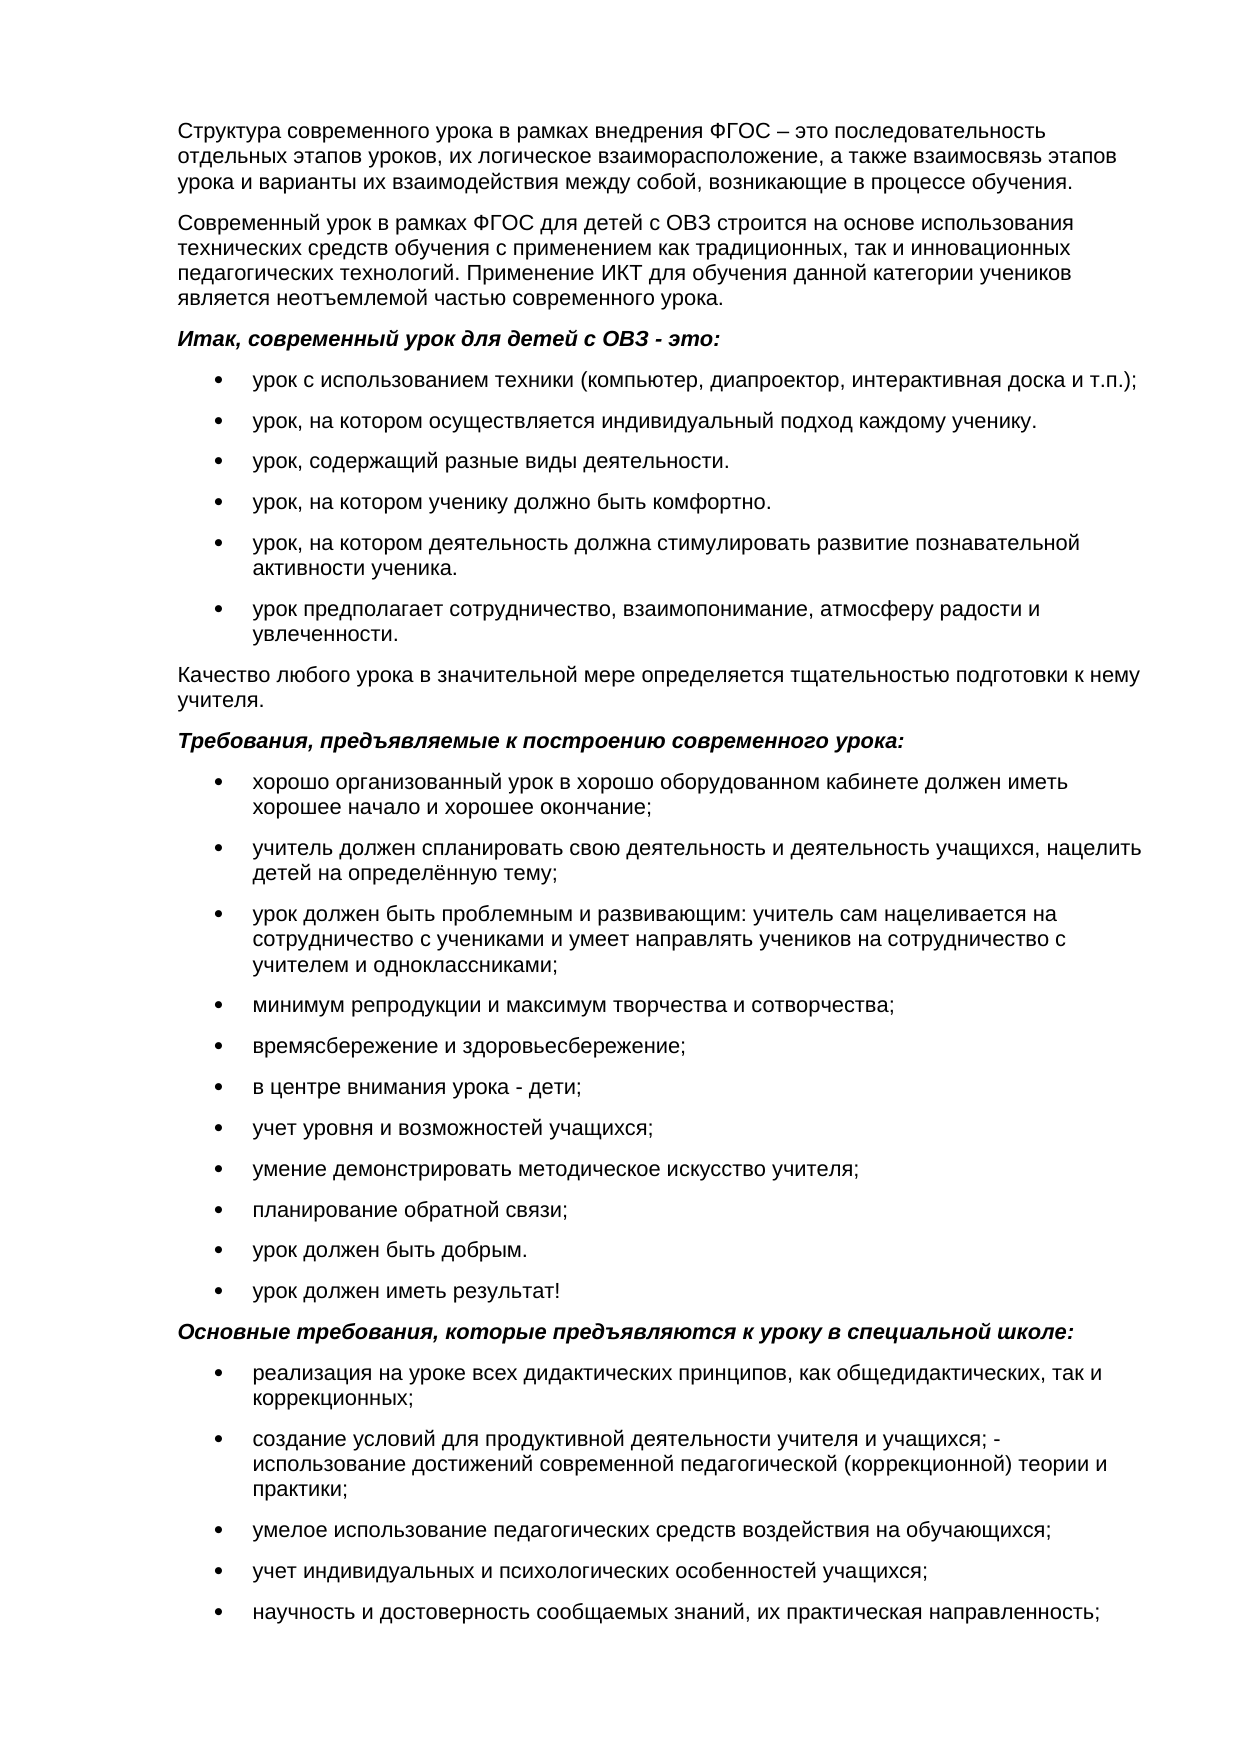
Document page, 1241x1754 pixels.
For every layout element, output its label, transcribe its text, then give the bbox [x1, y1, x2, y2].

list реализация на уроке всех дидактических принципов, как общедидактических, так и коррекционных; [215, 1360, 1152, 1410]
list учет уровня и возможностей учащихся; [215, 1115, 1152, 1140]
list урок предполагает сотрудничество, взаимопонимание, атмосферу радости и увлеченности. [215, 596, 1152, 646]
list планирование обратной связи; [215, 1196, 1152, 1222]
list урок, на котором ученику должно быть комфортно. [215, 489, 1152, 514]
text Качество любого урока в значительной мере определяется тщательностью подготовки к нему учителя. [177, 662, 1152, 712]
list урок, на котором осуществляется индивидуальный подход каждому ученику. [215, 407, 1152, 433]
list создание условий для продуктивной деятельности учителя и учащихся; - использование достижений современной педагогической (коррекционной) теории и практики; [215, 1426, 1152, 1501]
list в центре внимания урока - дети; [215, 1074, 1152, 1099]
list урок должен иметь результат! [215, 1278, 1152, 1303]
list урок, на котором деятельность должна стимулировать развитие познавательной активности ученика. [215, 530, 1152, 580]
list минимум репродукции и максимум творчества и сотворчества; [215, 992, 1152, 1017]
list урок должен быть проблемным и развивающим: учитель сам нацеливается на сотрудничество с учениками и умеет направлять учеников на сотрудничество с учителем и одноклассниками; [215, 901, 1152, 977]
list урок, содержащий разные виды деятельности. [215, 448, 1152, 473]
list умение демонстрировать методическое искусство учителя; [215, 1156, 1152, 1181]
list урок с использованием техники (компьютер, диапроектор, интерактивная доска и т.п.); [215, 367, 1152, 392]
list научность и достоверность сообщаемых знаний, их практическая направленность; [215, 1599, 1152, 1624]
list хорошо организованный урок в хорошо оборудованном кабинете должен иметь хорошее начало и хорошее окончание; [215, 769, 1152, 819]
list урок должен быть добрым. [215, 1237, 1152, 1262]
list времясбережение и здоровьесбережение; [215, 1033, 1152, 1058]
text Требования, предъявляемые к построению современного урока: [177, 728, 1152, 753]
text Структура современного урока в рамках внедрения ФГОС – это последовательность отдельных этапов уроков, их логическое взаиморасположение, а также взаимосвязь этапов урока и варианты их взаимодействия между собой, возникающие в процессе обучения. [177, 118, 1152, 194]
list умелое использование педагогических средств воздействия на обучающихся; [215, 1517, 1152, 1542]
list учитель должен спланировать свою деятельность и деятельность учащихся, нацелить детей на определённую тему; [215, 835, 1152, 885]
text Основные требования, которые предъявляются к уроку в специальной школе: [177, 1319, 1152, 1344]
text Итак, современный урок для детей с ОВЗ - это: [177, 326, 1152, 351]
list учет индивидуальных и психологических особенностей учащихся; [215, 1558, 1152, 1583]
text Современный урок в рамках ФГОС для детей с ОВЗ строится на основе использования технических средств обучения с применением как традиционных, так и инновационных педагогических технологий. Применение ИКТ для обучения данной категории учеников является неотъемлемой частью современного урока. [177, 209, 1152, 310]
